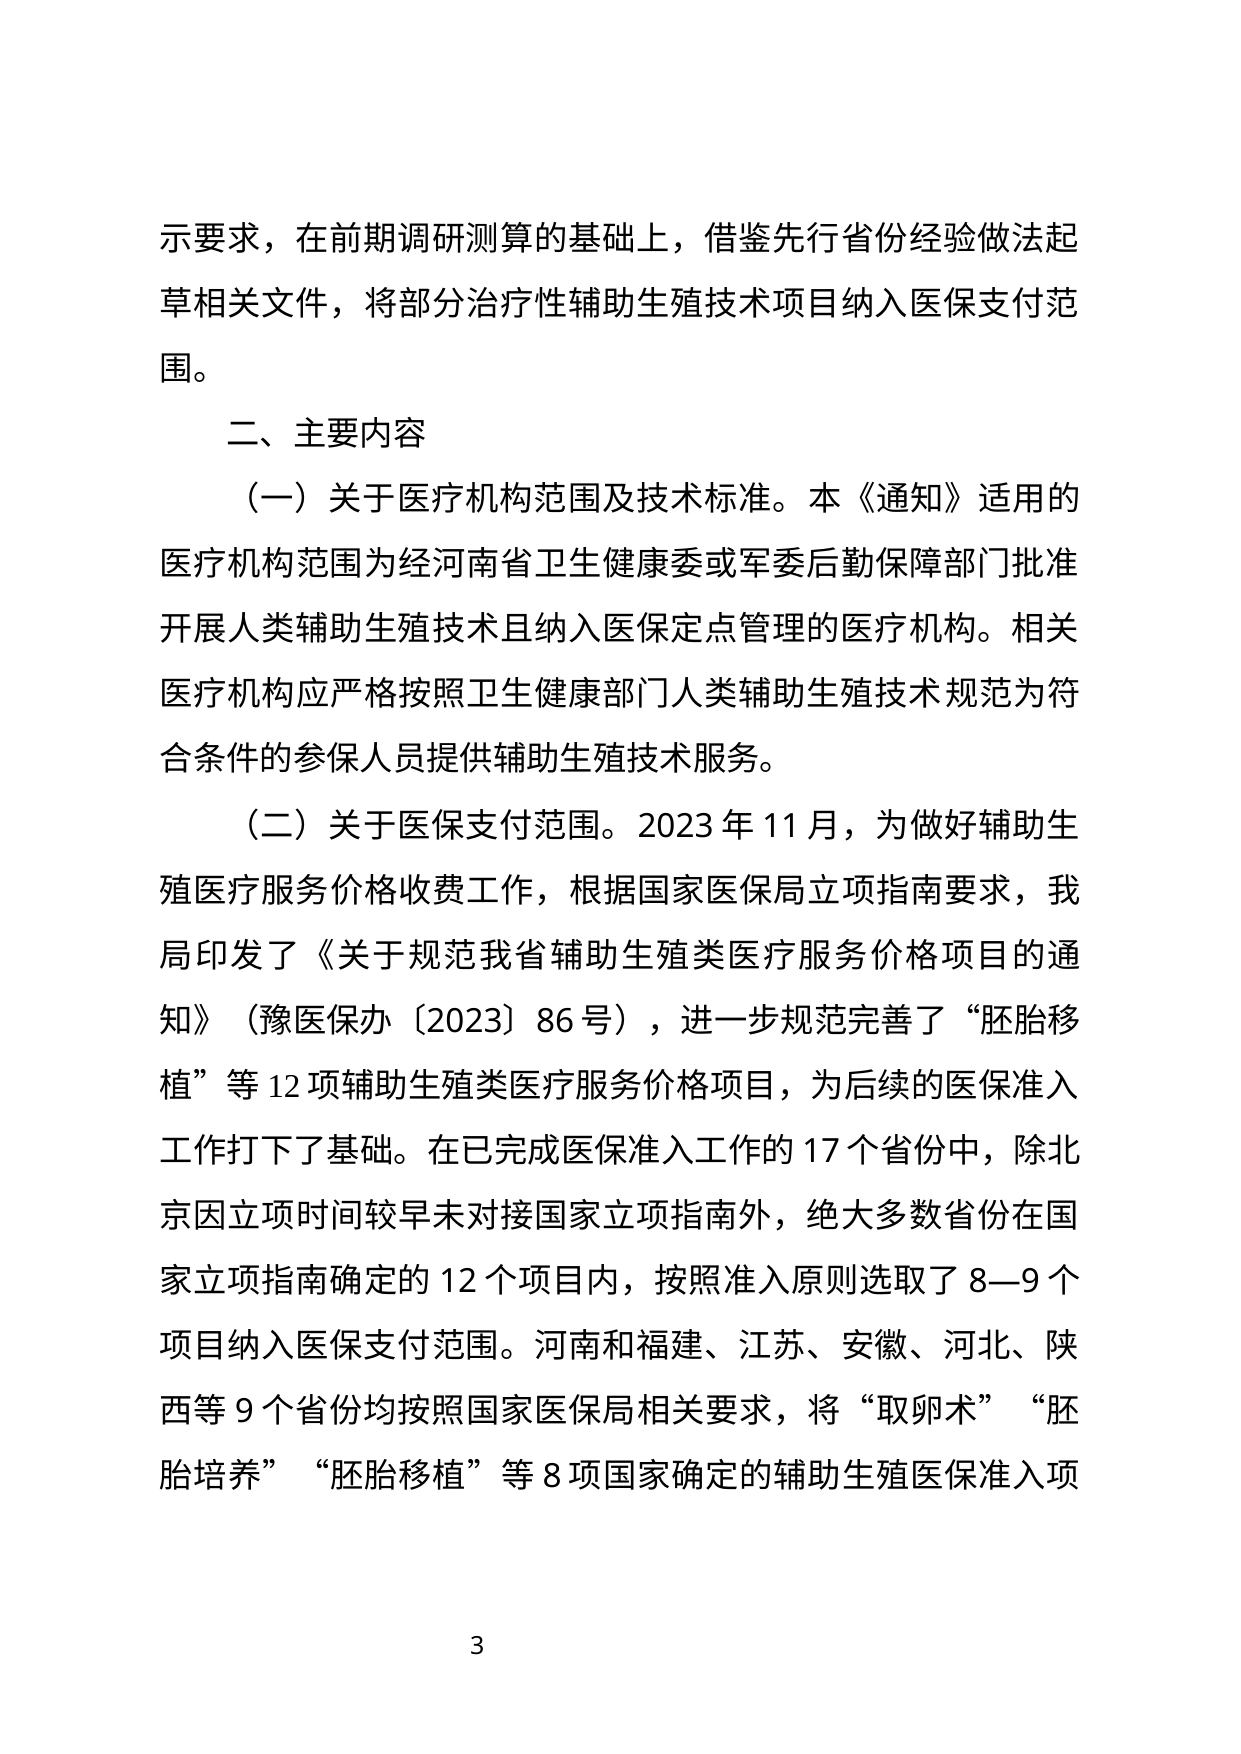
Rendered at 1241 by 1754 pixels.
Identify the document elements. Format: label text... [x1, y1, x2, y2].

text 二、主要内容 [159, 398, 1081, 463]
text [159, 203, 1081, 398]
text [151, 788, 1089, 1507]
text （一）关于医疗机构范围及技术标准。本《通知》适用的医疗机构范围为经河南省卫生健康委或军委后勤保障部门批准开展人类辅助生殖技术且纳入医保定点管理的医疗机构。相关医疗机构应严格按照卫生健康部门人类辅助生殖技术规范为符合条件的参保人员提供辅助生殖技术服务。 [159, 463, 1081, 788]
